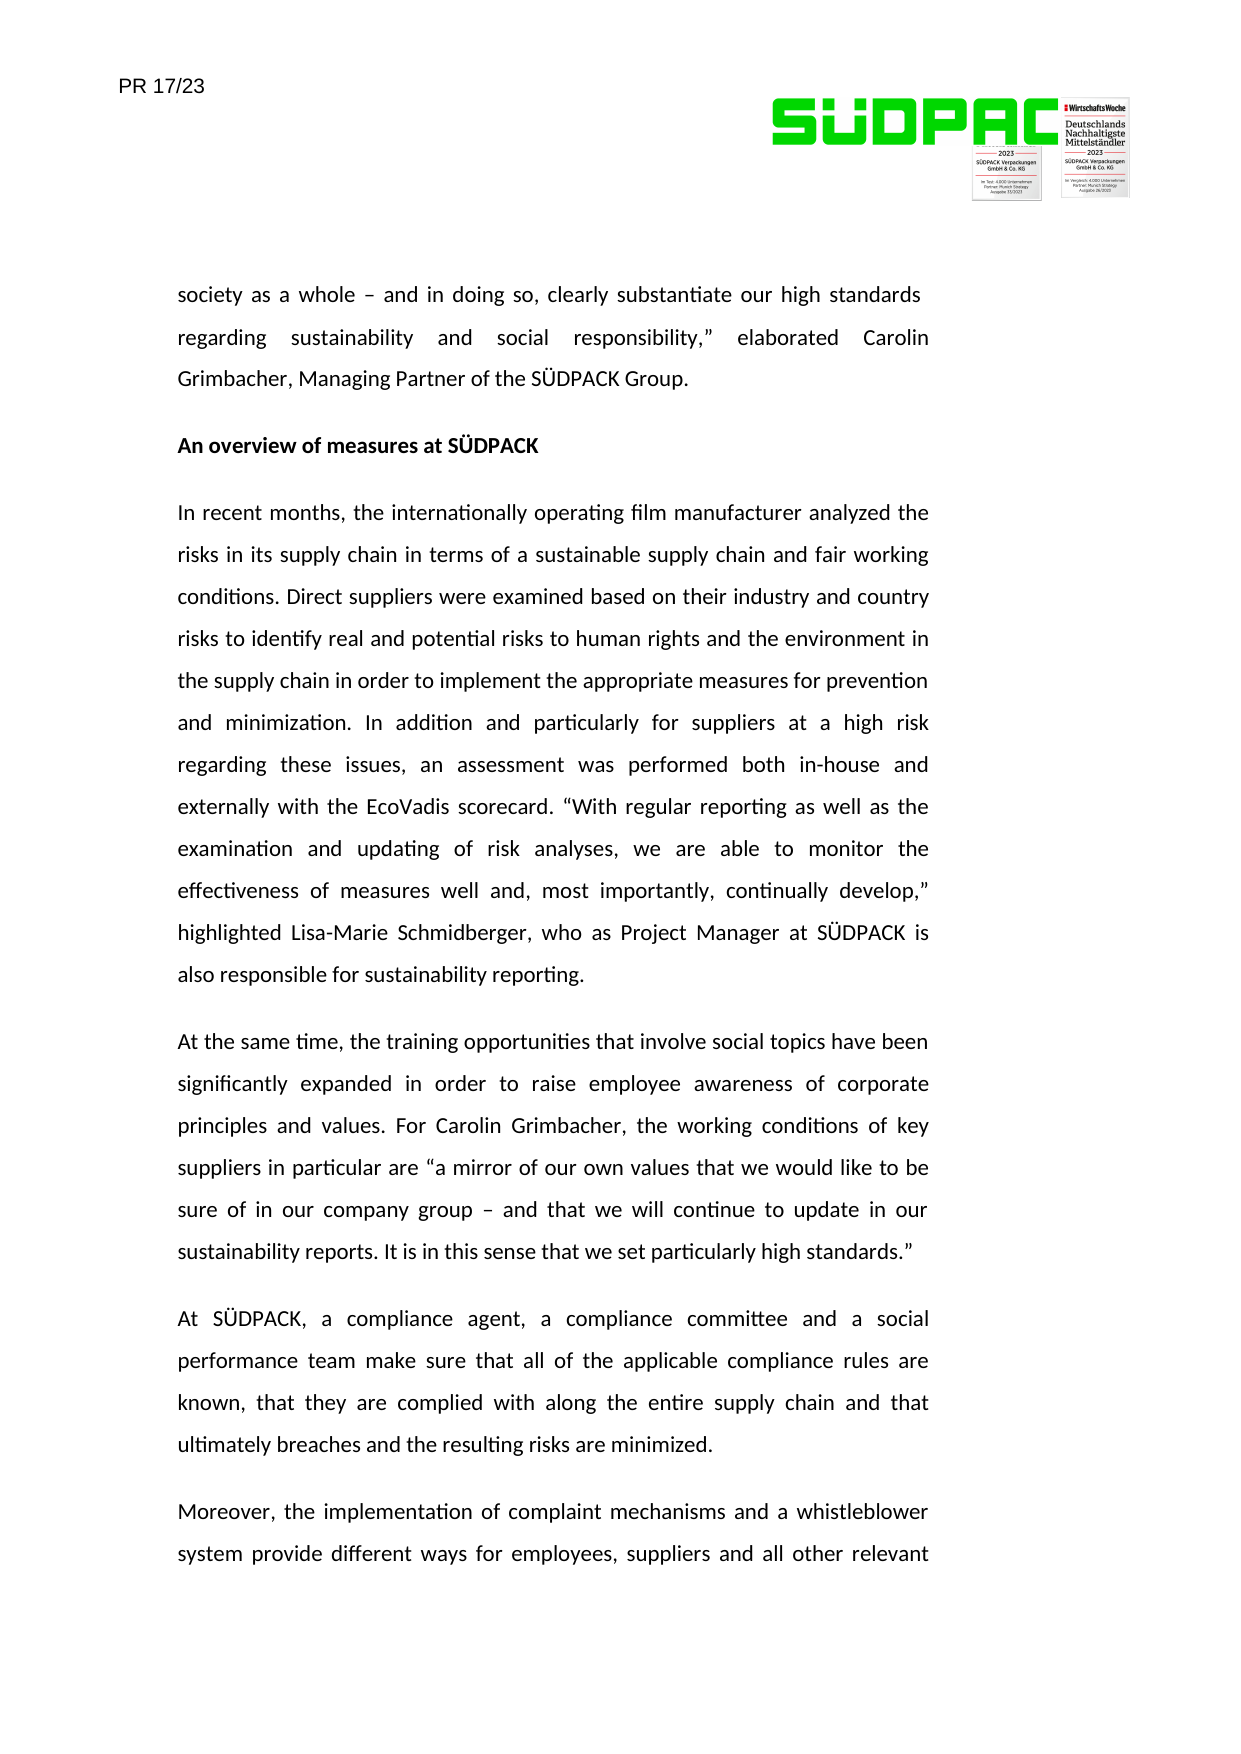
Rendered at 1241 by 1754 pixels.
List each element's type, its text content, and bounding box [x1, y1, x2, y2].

text In recent months, the internationally operating film manufacturer analyzed the risks in its supply chain in terms of a sustainable supply chain and fair working conditions. Direct suppliers were examined based on their industry and country risks to identify real and potential risks to human rights and the environment in the supply chain in order to implement the appropriate measures for prevention and minimization. In addition and particularly for suppliers at a high risk regarding these issues, an assessment was performed both in-house and externally with the EcoVadis scorecard. “With regular reporting as well as the examination and updating of risk analyses, we are able to monitor the effectiveness of measures well and, most importantly, continually develop,” highlighted Lisa-Marie Schmidberger, who as Project Manager at SÜDPACK is also responsible for sustainability reporting. [177, 498, 930, 988]
picture [770, 97, 1130, 201]
text At the same time, the training opportunities that involve social topics have been significantly expanded in order to raise employee awareness of corporate principles and values. For Carolin Grimbacher, the working conditions of key suppliers in particular are “a mirror of our own values that we would like to be sure of in our company group – and that we will continue to update in our sustainability reports. It is in this sense that we set particularly high standards.” [177, 1027, 930, 1265]
text An overview of measures at SÜDPACK [177, 432, 930, 459]
text At SÜDPACK, a compliance agent, a compliance committee and a social performance team make sure that all of the applicable compliance rules are known, that they are complied with along the entire supply chain and that ultimately breaches and the resulting risks are minimized. [177, 1304, 930, 1458]
